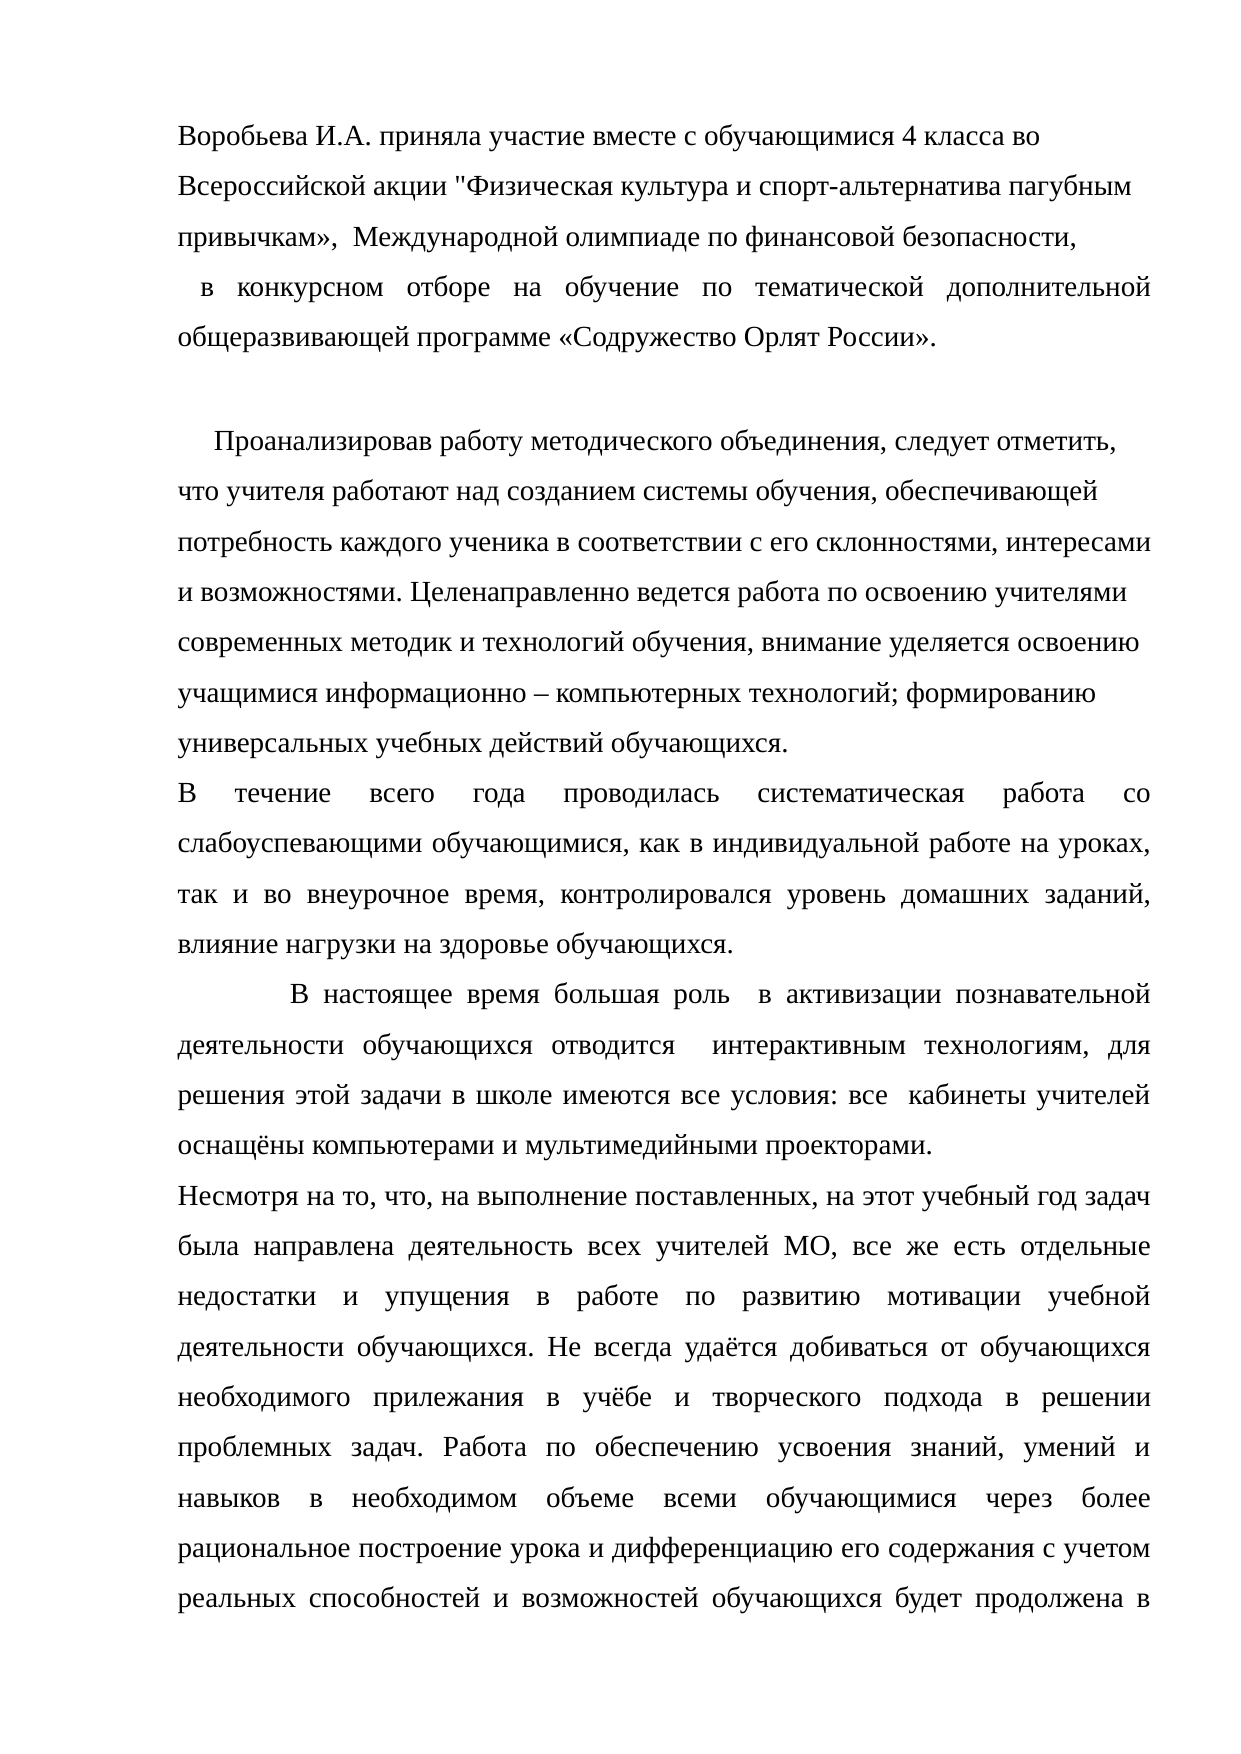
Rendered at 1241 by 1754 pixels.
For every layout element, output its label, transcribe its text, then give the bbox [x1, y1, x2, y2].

text В настоящее время большая роль в активизации познавательной деятельности обучающихся отводится интерактивным технологиям, для решения этой задачи в школе имеются все условия: все кабинеты учителей оснащёны компьютерами и мультимедийными проекторами. [177, 977, 1152, 1161]
text в конкурсном отборе на обучение по тематической дополнительной общеразвивающей программе «Содружество Орлят России». [177, 269, 1152, 353]
text Проанализировав работу методического объединения, следует отметить, что учителя работают над созданием системы обучения, обеспечивающей потребность каждого ученика в соответствии с его склонностями, интересами и возможностями. Целенаправленно ведется работа по освоению учителями современных методик и технологий обучения, внимание уделяется освоению учащимися информационно – компьютерных технологий; формированию универсальных учебных действий обучающихся. [177, 423, 1152, 758]
text Воробьева И.А. приняла участие вместе с обучающимися 4 класса во Всероссийской акции "Физическая культура и спорт-альтернатива пагубным привычкам», Международной олимпиаде по финансовой безопасности, [177, 118, 1152, 252]
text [177, 1178, 1152, 1614]
text В течение всего года проводилась систематическая работа со слабоуспевающими обучающимися, как в индивидуальной работе на уроках, так и во внеурочное время, контролировался уровень домашних заданий, влияние нагрузки на здоровье обучающихся. [177, 775, 1152, 960]
